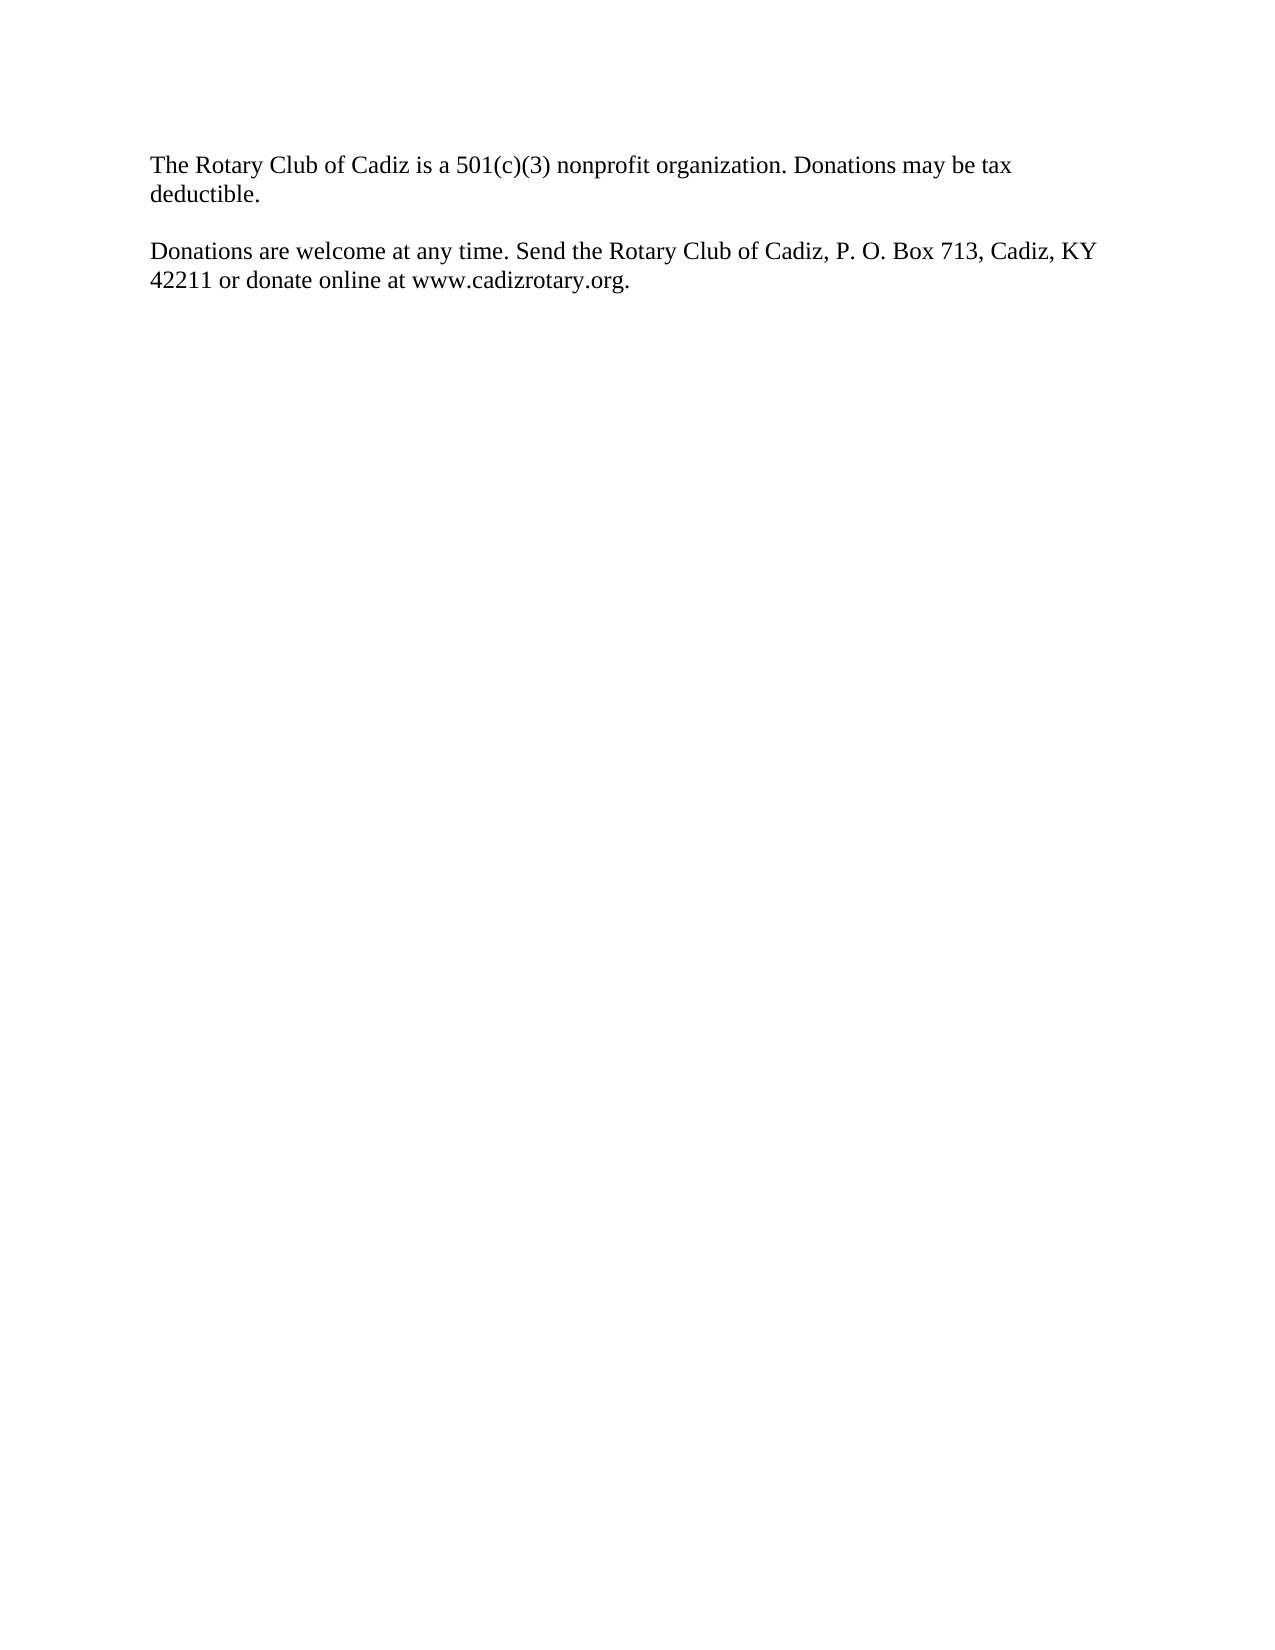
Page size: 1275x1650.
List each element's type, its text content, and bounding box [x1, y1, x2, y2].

text The Rotary Club of Cadiz is a 501(c)(3) nonprofit organization. Donations may be tax deductible. [150, 150, 1125, 207]
text Donations are welcome at any time. Send the Rotary Club of Cadiz, P. O. Box 713, Cadiz, KY 42211 or donate online at www.cadizrotary.org. [150, 236, 1125, 294]
